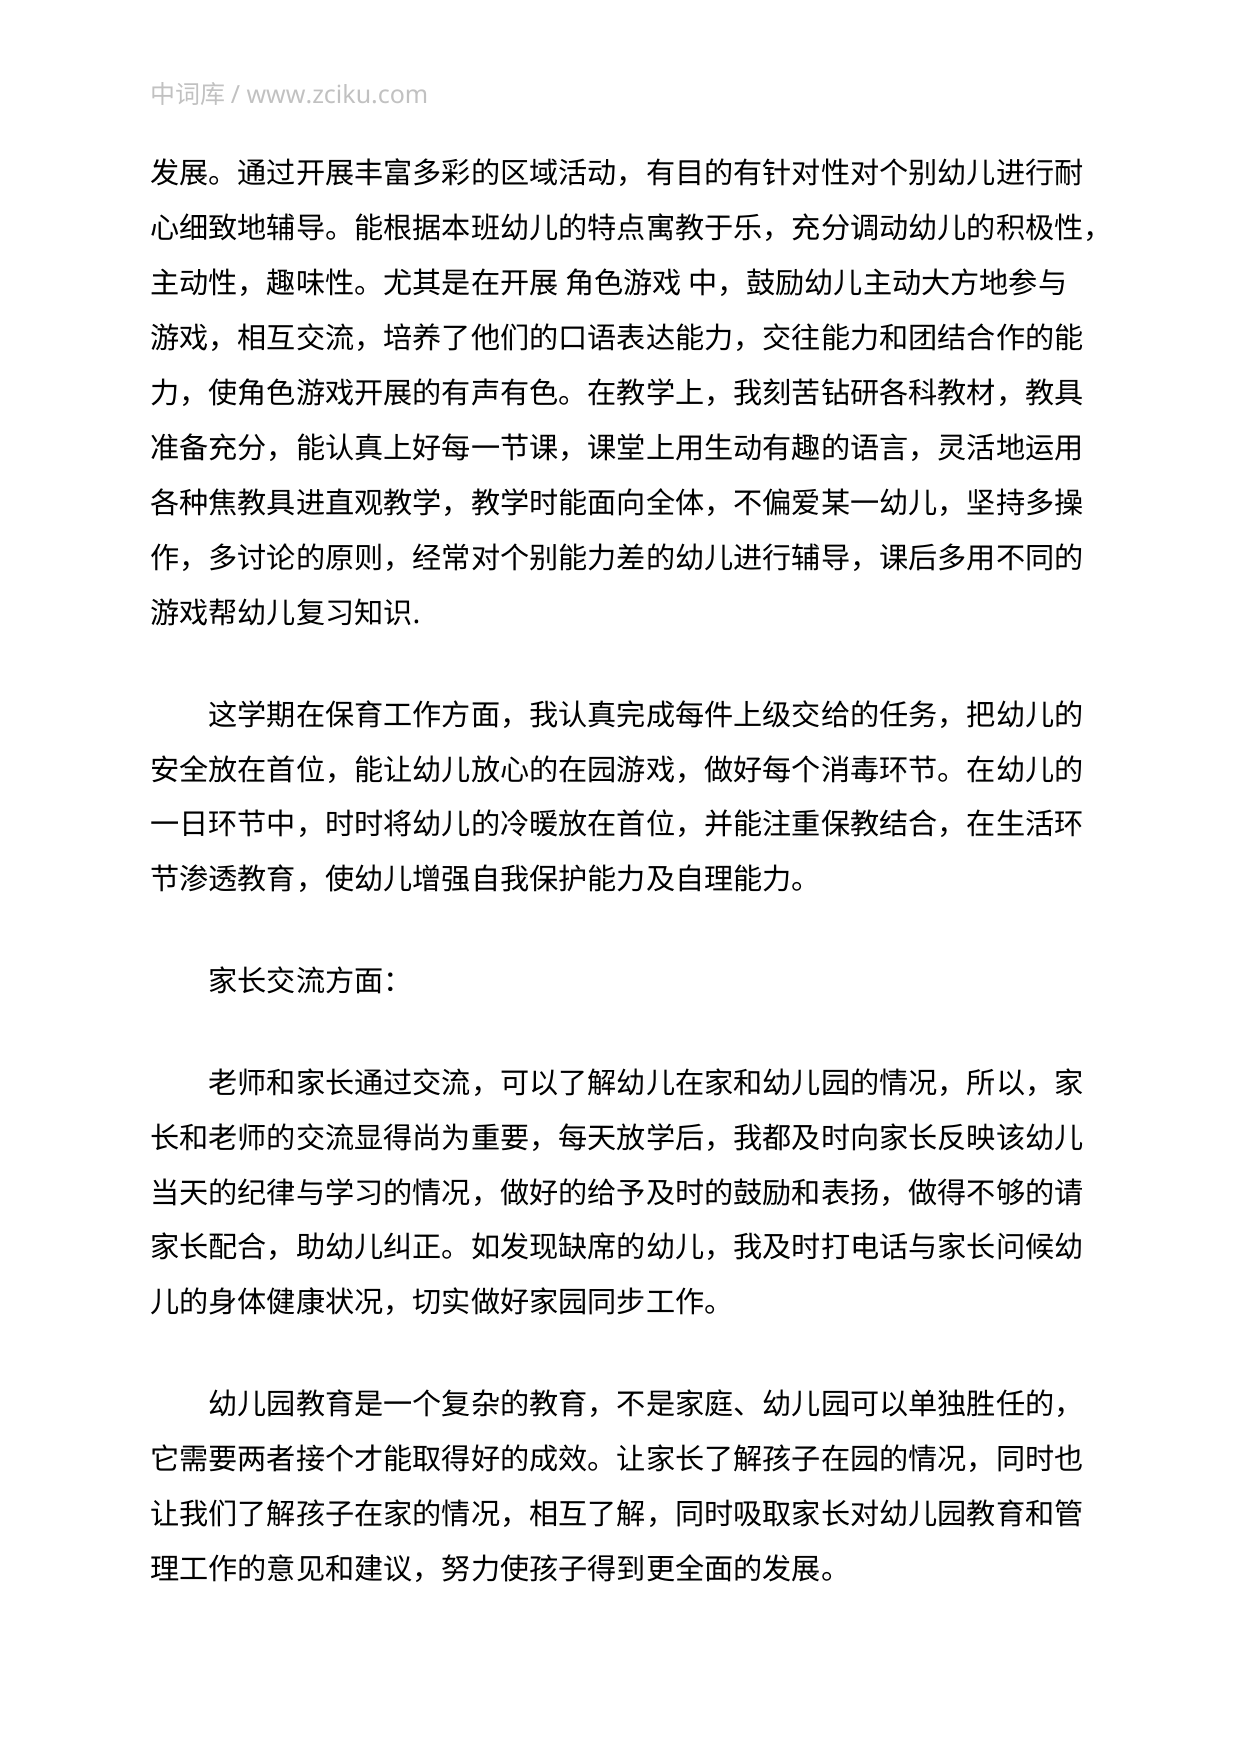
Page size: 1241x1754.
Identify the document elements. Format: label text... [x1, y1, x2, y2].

text 幼儿园教育是一个复杂的教育，不是家庭、幼儿园可以单独胜任的，它需要两者接个才能取得好的成效。让家长了解孩子在园的情况，同时也让我们了解孩子在家的情况，相互了解，同时吸取家长对幼儿园教育和管理工作的意见和建议，努力使孩子得到更全面的发展。 [150, 1381, 1090, 1588]
text 老师和家长通过交流，可以了解幼儿在家和幼儿园的情况，所以，家长和老师的交流显得尚为重要，每天放学后，我都及时向家长反映该幼儿当天的纪律与学习的情况，做好的给予及时的鼓励和表扬，做得不够的请家长配合，助幼儿纠正。如发现缺席的幼儿，我及时打电话与家长问候幼儿的身体健康状况，切实做好家园同步工作。 [150, 1059, 1090, 1321]
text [150, 150, 1090, 632]
text 家长交流方面： [150, 958, 1090, 1000]
text 这学期在保育工作方面，我认真完成每件上级交给的任务，把幼儿的安全放在首位，能让幼儿放心的在园游戏，做好每个消毒环节。在幼儿的一日环节中，时时将幼儿的冷暖放在首位，并能注重保教结合，在生活环节渗透教育，使幼儿增强自我保护能力及自理能力。 [150, 691, 1090, 898]
